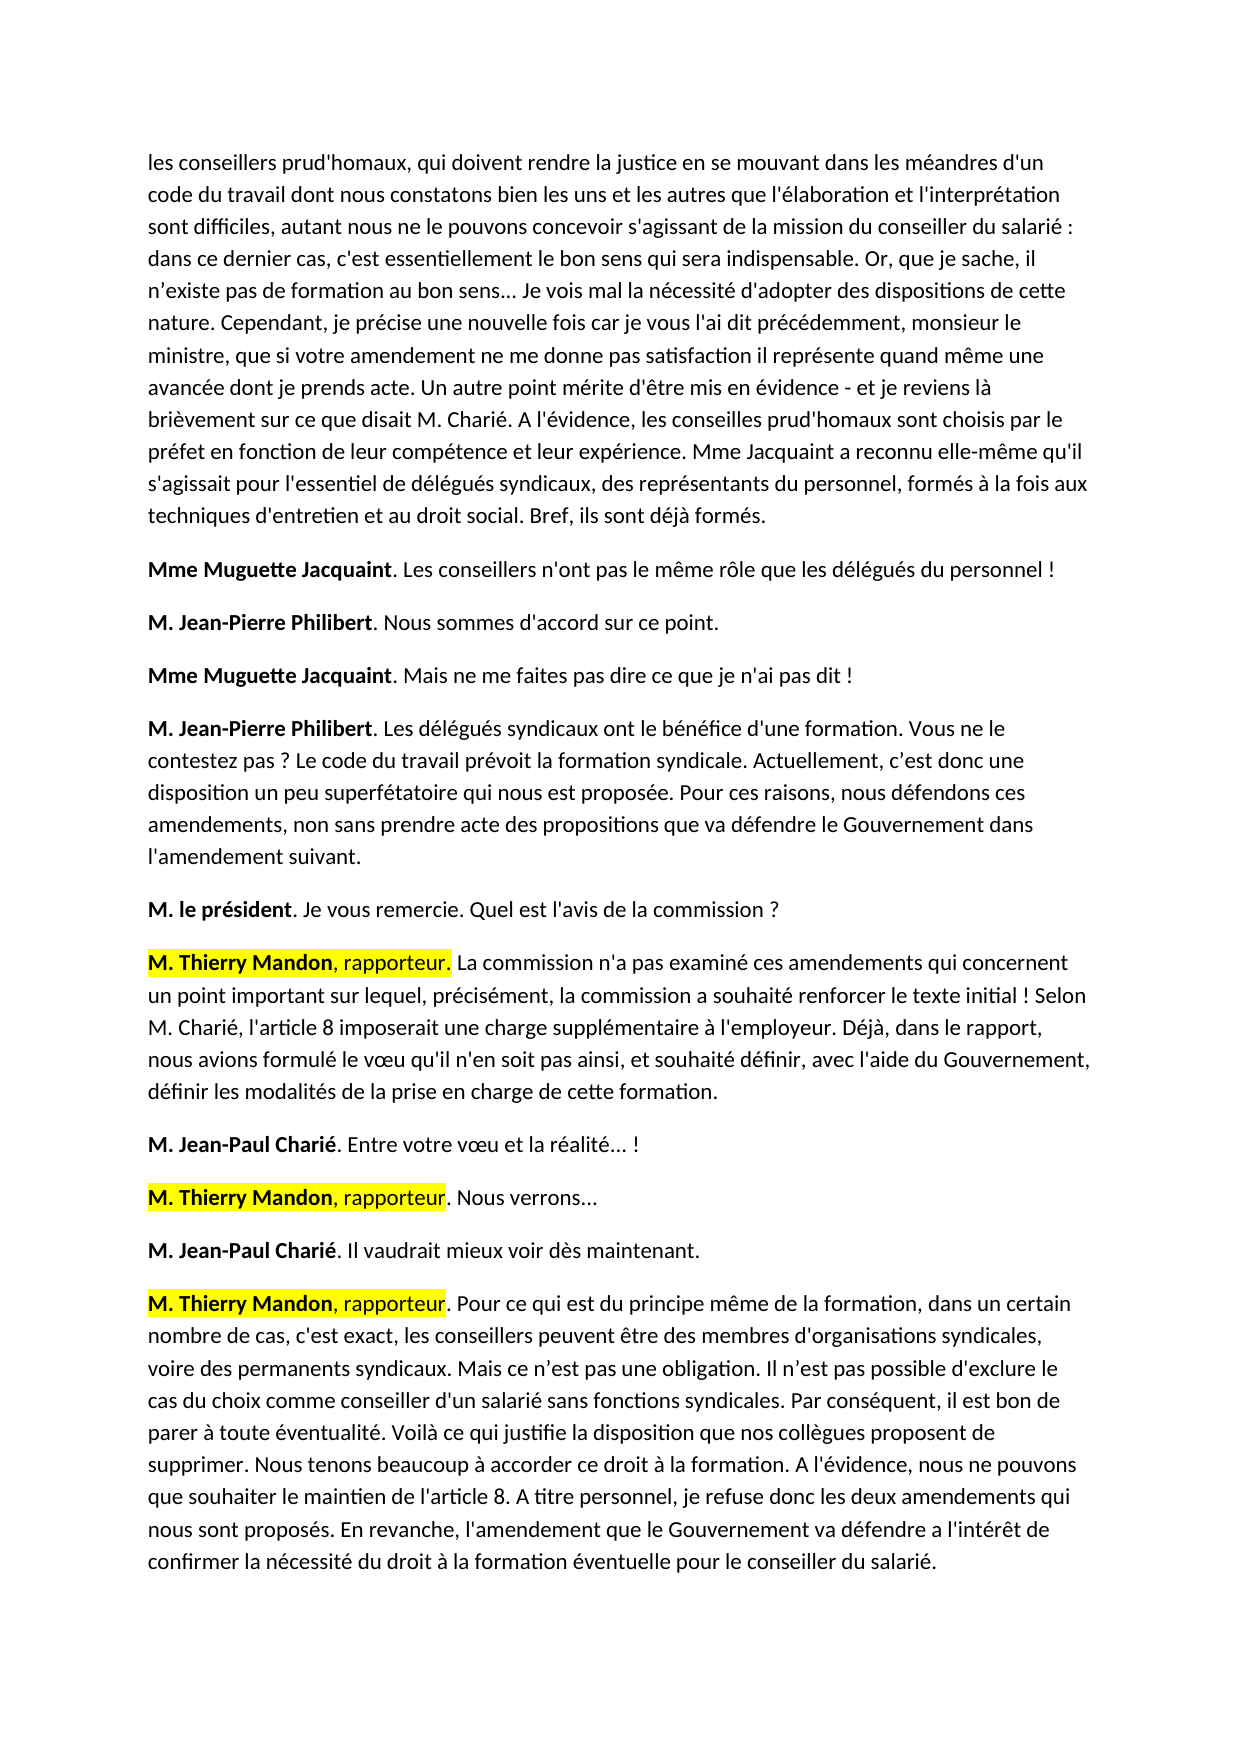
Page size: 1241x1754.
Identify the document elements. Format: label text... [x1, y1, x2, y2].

text Mme Muguette Jacquaint. Mais ne me faites pas dire ce que je n'ai pas dit ! [148, 661, 1093, 689]
text M. Jean-Paul Charié. Il vaudrait mieux voir dès maintenant. [148, 1236, 1093, 1264]
text M. Jean-Paul Charié. Entre votre vœu et la réalité... ! [148, 1130, 1093, 1158]
text M. Thierry Mandon, rapporteur. Nous verrons... [446, 1183, 1093, 1211]
text M. Thierry Mandon, rapporteur. La commission n'a pas examiné ces amendements qui concernent un point important sur lequel, précisément, la commission a souhaité renforcer le texte initial ! Selon M. Charié, l'article 8 imposerait une charge supplémentaire à l'employeur. Déjà, dans le rapport, nous avions formulé le vœu qu'il n'en soit pas ainsi, et souhaité définir, avec l'aide du Gouvernement, définir les modalités de la prise en charge de cette formation. [148, 948, 1093, 1105]
text Mme Muguette Jacquaint. Les conseillers n'ont pas le même rôle que les délégués du personnel ! [148, 555, 1093, 583]
text M. le président. Je vous remercie. Quel est l'avis de la commission ? [148, 896, 1093, 923]
text M. Jean-Pierre Philibert. Nous sommes d'accord sur ce point. [148, 608, 1093, 636]
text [148, 148, 1093, 530]
text M. Jean-Pierre Philibert. Les délégués syndicaux ont le bénéfice d'une formation. Vous ne le contestez pas ? Le code du travail prévoit la formation syndicale. Actuellement, c’est donc une disposition un peu superfétatoire qui nous est proposée. Pour ces raisons, nous défendons ces amendements, non sans prendre acte des propositions que va défendre le Gouvernement dans l'amendement suivant. [148, 714, 1093, 871]
text M. Thierry Mandon, rapporteur. Pour ce qui est du principe même de la formation, dans un certain nombre de cas, c'est exact, les conseillers peuvent être des membres d'organisations syndicales, voire des permanents syndicaux. Mais ce n’est pas une obligation. Il n’est pas possible d'exclure le cas du choix comme conseiller d'un salarié sans fonctions syndicales. Par conséquent, il est bon de parer à toute éventualité. Voilà ce qui justifie la disposition que nos collègues proposent de supprimer. Nous tenons beaucoup à accorder ce droit à la formation. A l'évidence, nous ne pouvons que souhaiter le maintien de l'article 8. A titre personnel, je refuse donc les deux amendements qui nous sont proposés. En revanche, l'amendement que le Gouvernement va défendre a l'intérêt de confirmer la nécessité du droit à la formation éventuelle pour le conseiller du salarié. [148, 1289, 1093, 1575]
